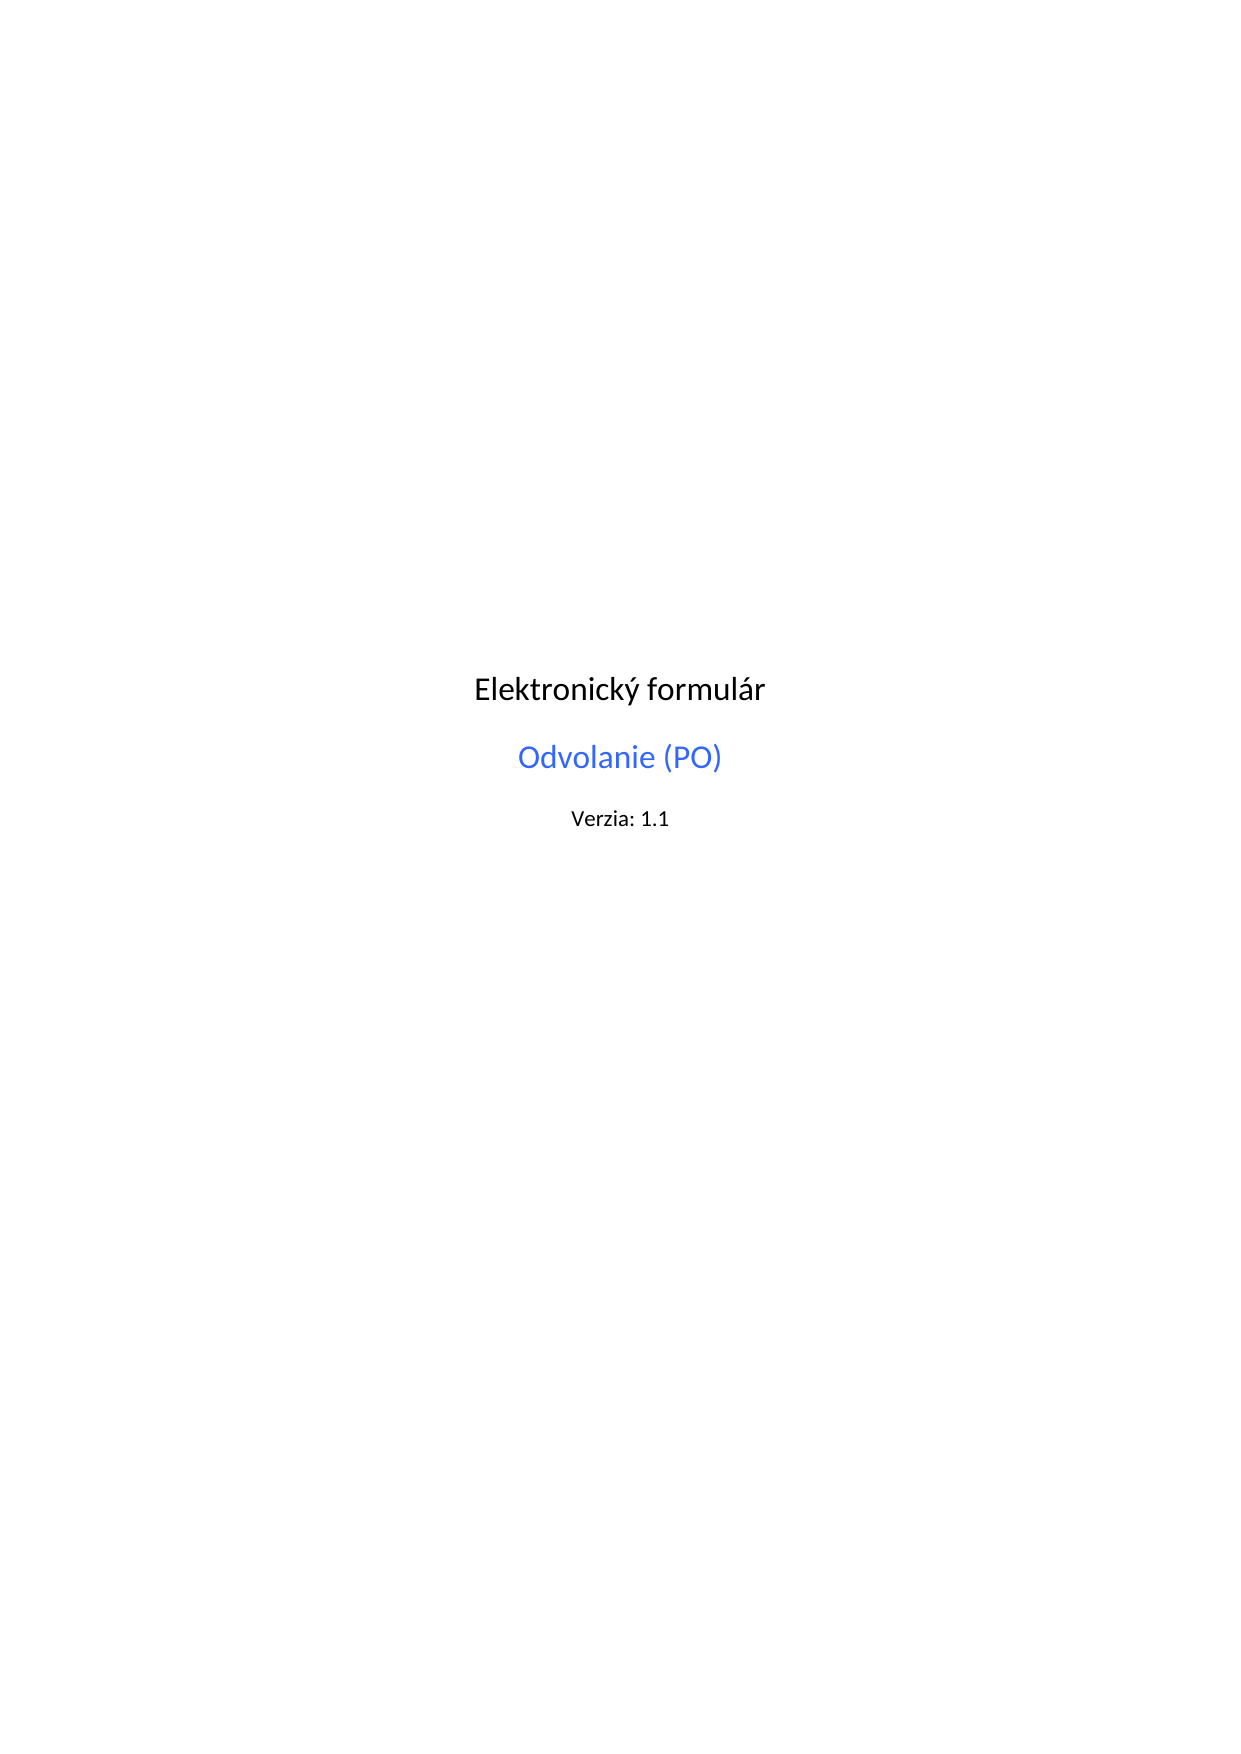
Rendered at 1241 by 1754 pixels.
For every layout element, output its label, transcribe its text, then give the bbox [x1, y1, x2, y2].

text Odvolanie (PO) [148, 736, 1093, 777]
text Verzia: 1.1 [148, 804, 1093, 832]
text Elektronický formulár [148, 668, 1093, 709]
